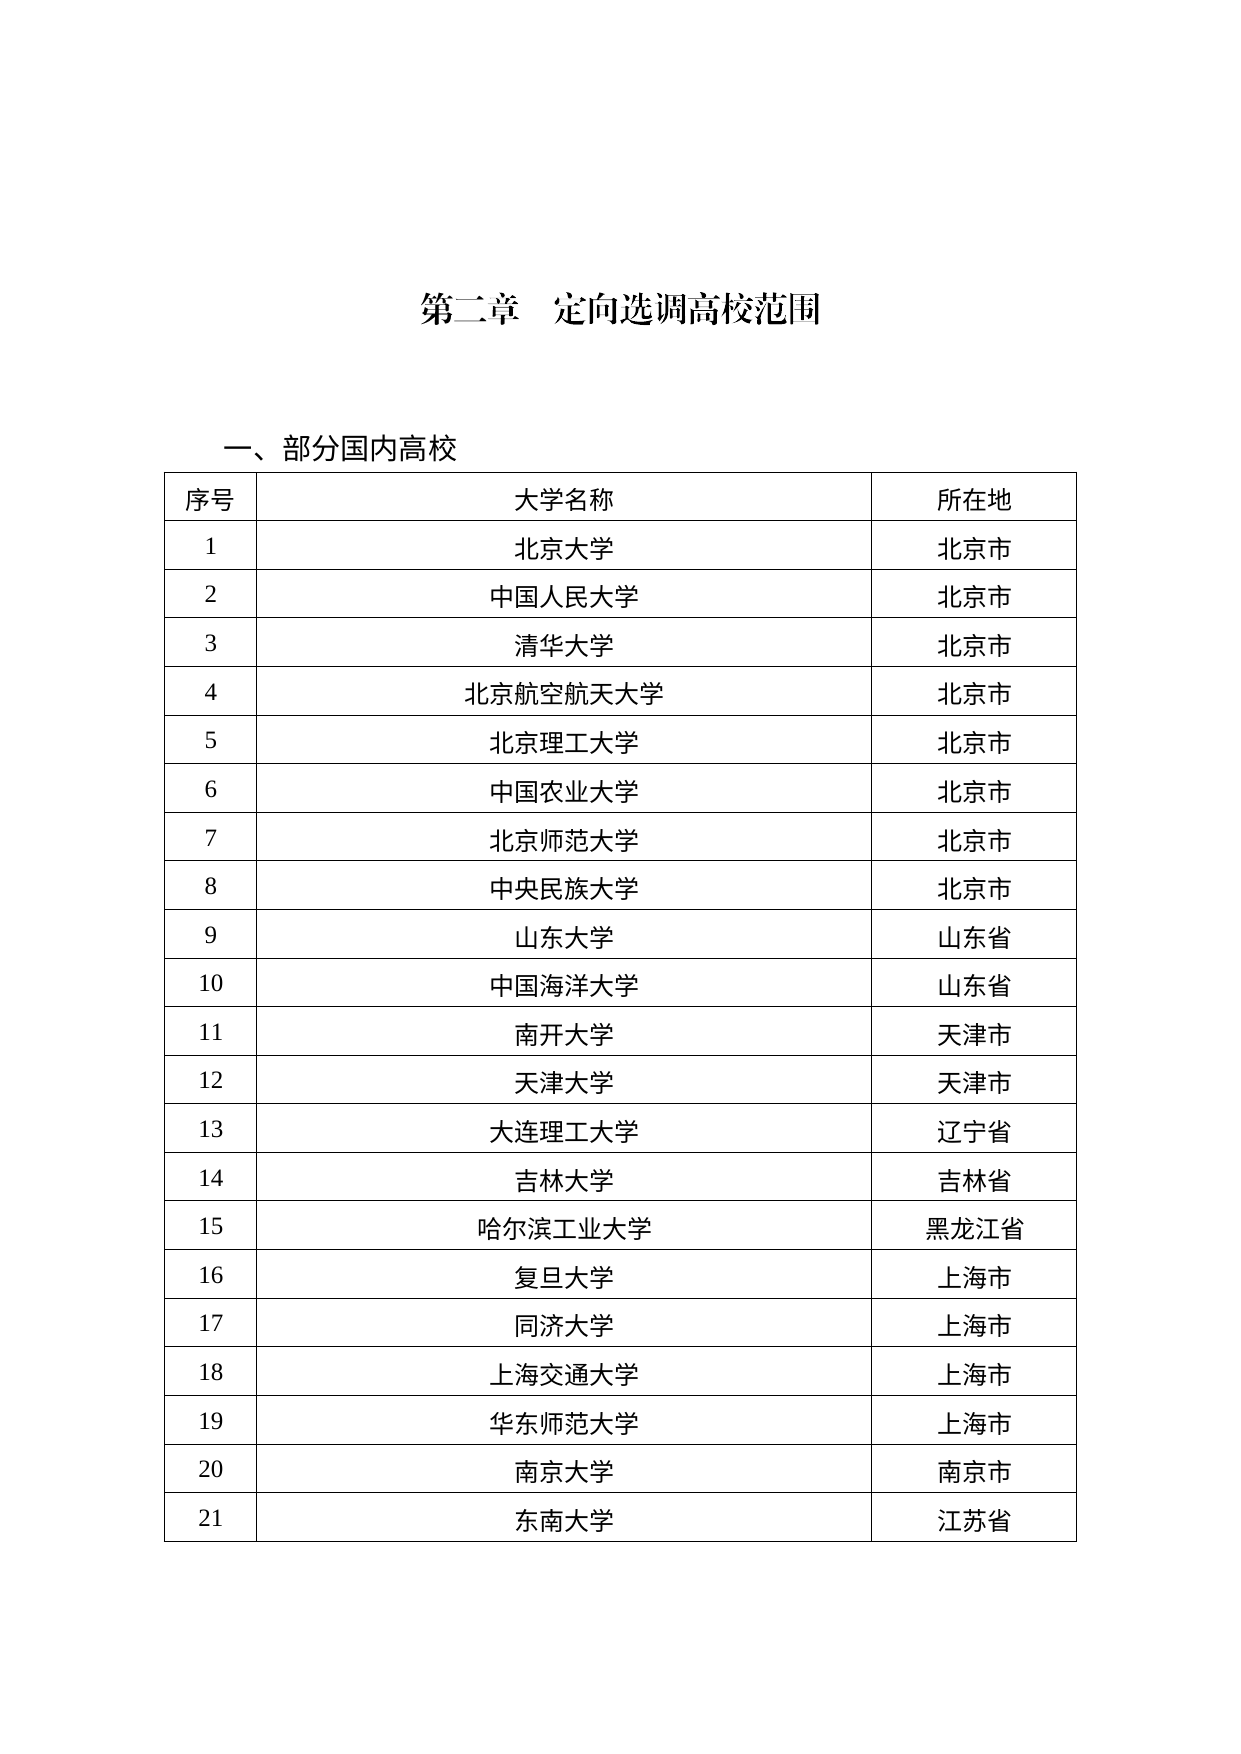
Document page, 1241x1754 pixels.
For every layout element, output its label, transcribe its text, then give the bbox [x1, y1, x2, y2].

table_cell 5 [165, 716, 256, 763]
table_cell 北京市 [872, 813, 1076, 860]
picture [420, 291, 854, 330]
table_cell 10 [165, 959, 256, 1006]
table_cell 吉林大学 [257, 1153, 871, 1200]
table_cell 北京市 [872, 764, 1076, 812]
table_cell 华东师范大学 [257, 1396, 871, 1443]
table_cell 上海市 [872, 1250, 1076, 1298]
table_cell 北京市 [872, 570, 1076, 617]
table_cell 山东省 [872, 959, 1076, 1006]
table_cell 13 [165, 1104, 256, 1152]
table_cell 同济大学 [257, 1299, 871, 1346]
table_cell 天津大学 [257, 1056, 871, 1103]
table_cell 大连理工大学 [257, 1104, 871, 1152]
table_cell 辽宁省 [872, 1104, 1076, 1152]
table_cell 山东大学 [257, 910, 871, 957]
table_cell 北京市 [872, 861, 1076, 909]
table_cell 北京大学 [257, 521, 871, 569]
table_cell 上海市 [872, 1299, 1076, 1346]
table_cell 天津市 [872, 1007, 1076, 1055]
table_cell 南京大学 [257, 1445, 871, 1492]
table_cell 15 [165, 1201, 256, 1249]
table_cell 江苏省 [872, 1493, 1076, 1541]
table_cell 清华大学 [257, 618, 871, 666]
table_cell 7 [165, 813, 256, 860]
table_cell 12 [165, 1056, 256, 1103]
table_cell 北京市 [872, 618, 1076, 666]
text 一、部分国内高校 [224, 426, 1101, 468]
table_cell 天津市 [872, 1056, 1076, 1103]
table_cell 11 [165, 1007, 256, 1055]
table_cell 北京航空航天大学 [257, 667, 871, 714]
table_cell 中国人民大学 [257, 570, 871, 617]
table_cell 8 [165, 861, 256, 909]
table_cell 中央民族大学 [257, 861, 871, 909]
table_cell 3 [165, 618, 256, 666]
table_header 所在地 [872, 473, 1076, 520]
table_cell 21 [165, 1493, 256, 1541]
table_cell 南京市 [872, 1445, 1076, 1492]
table_cell 山东省 [872, 910, 1076, 957]
table_cell 复旦大学 [257, 1250, 871, 1298]
table_cell 北京理工大学 [257, 716, 871, 763]
table_cell 19 [165, 1396, 256, 1443]
table_cell 4 [165, 667, 256, 714]
table_cell 上海市 [872, 1347, 1076, 1395]
table_cell 18 [165, 1347, 256, 1395]
table_cell 9 [165, 910, 256, 957]
table_cell 6 [165, 764, 256, 812]
table_cell 中国海洋大学 [257, 959, 871, 1006]
table_cell 北京师范大学 [257, 813, 871, 860]
table_cell 14 [165, 1153, 256, 1200]
table_cell 东南大学 [257, 1493, 871, 1541]
table_cell 20 [165, 1445, 256, 1492]
table_cell 黑龙江省 [872, 1201, 1076, 1249]
table_cell 哈尔滨工业大学 [257, 1201, 871, 1249]
table_cell 北京市 [872, 667, 1076, 714]
table_cell 17 [165, 1299, 256, 1346]
table_cell 中国农业大学 [257, 764, 871, 812]
table_cell 南开大学 [257, 1007, 871, 1055]
table_cell 上海市 [872, 1396, 1076, 1443]
table_cell 北京市 [872, 521, 1076, 569]
table_cell 上海交通大学 [257, 1347, 871, 1395]
table_cell 2 [165, 570, 256, 617]
table_cell 吉林省 [872, 1153, 1076, 1200]
table_header 大学名称 [257, 473, 871, 520]
table_header 序号 [165, 473, 256, 520]
table_cell 1 [165, 521, 256, 569]
table_cell 北京市 [872, 716, 1076, 763]
table_cell 16 [165, 1250, 256, 1298]
